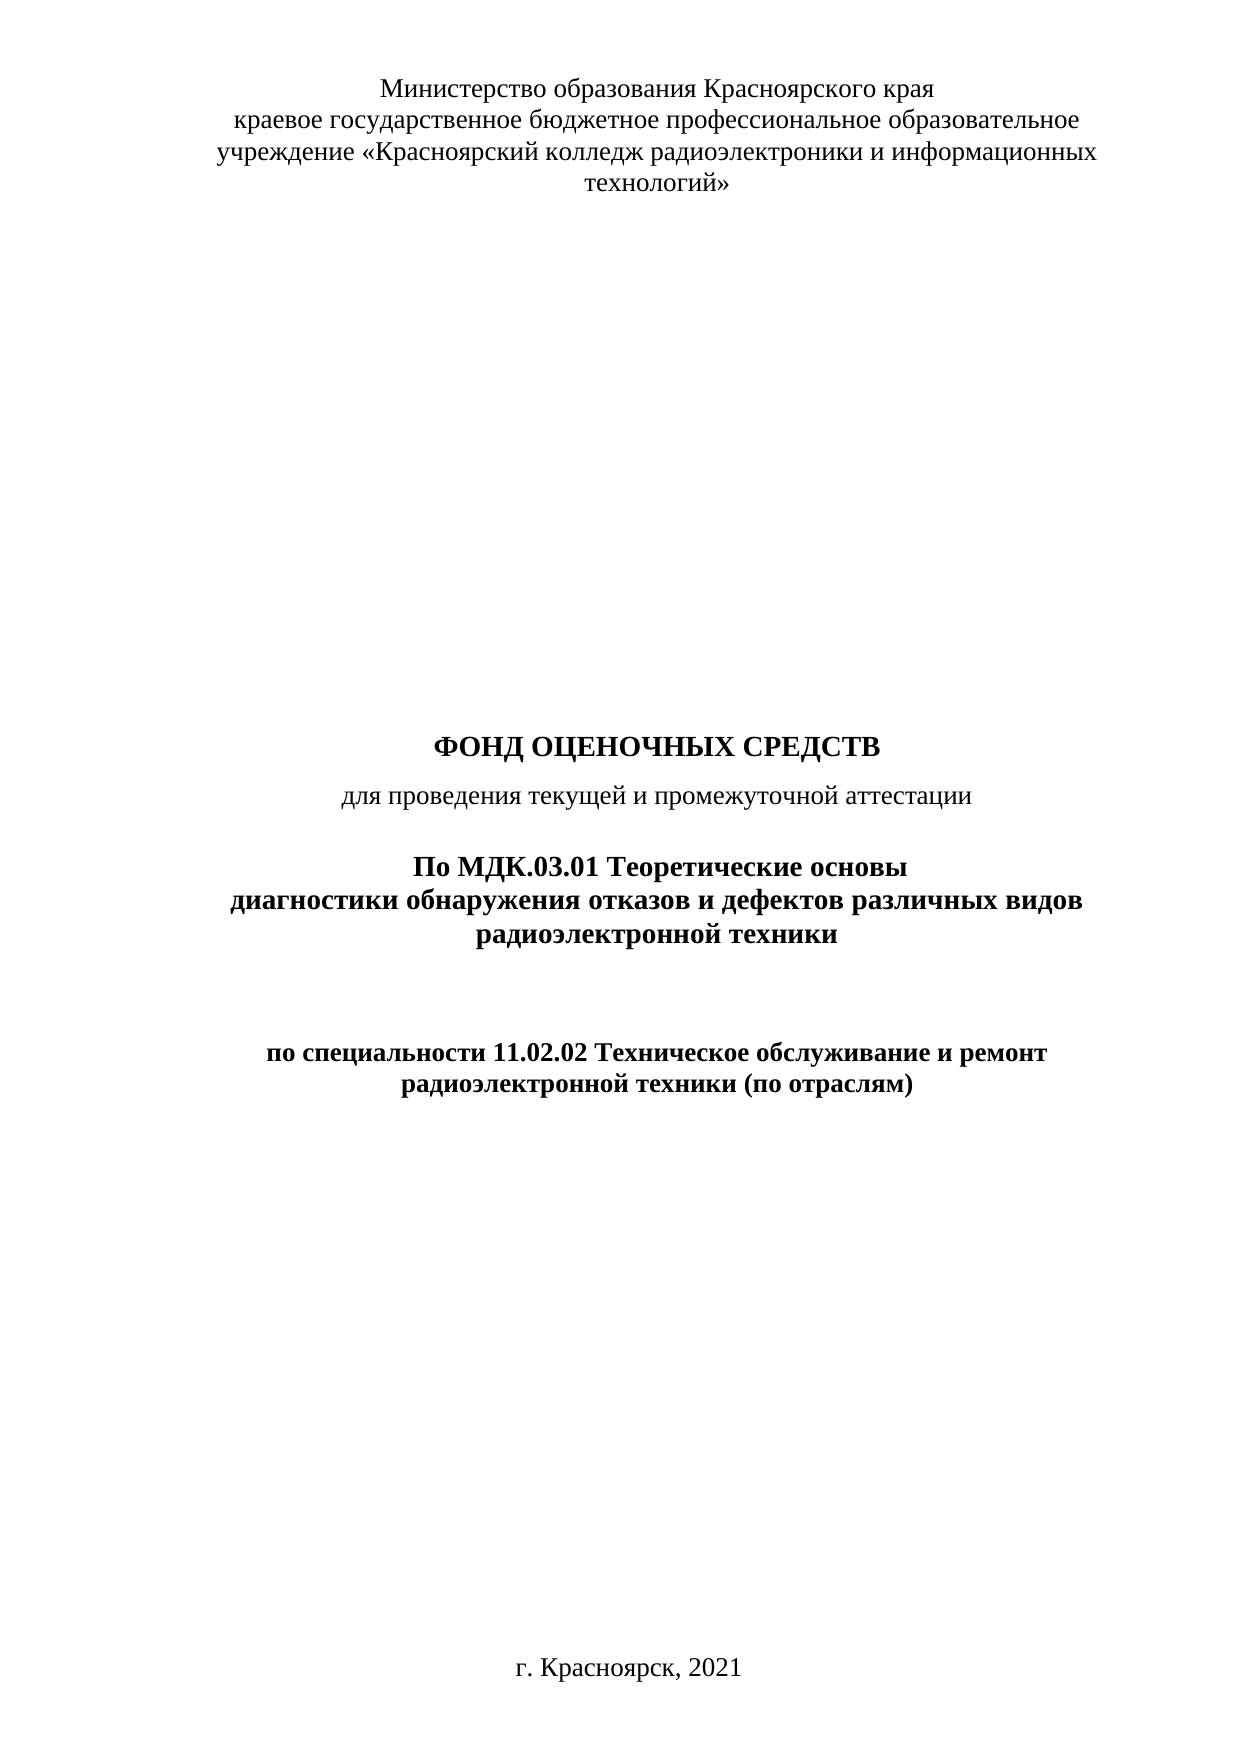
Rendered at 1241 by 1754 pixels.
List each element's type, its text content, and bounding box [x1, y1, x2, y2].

text для проведения текущей и промежуточной аттестации [133, 779, 1181, 810]
text технологий» [133, 166, 1181, 197]
text ФОНД ОЦЕНОЧНЫХ СРЕДСТВ [133, 729, 1181, 762]
text радиоэлектронной техники [161, 916, 1153, 949]
text По МДК.03.01 Теоретические основы [139, 854, 1181, 882]
text учреждение «Красноярский колледж радиоэлектроники и информационных [133, 134, 1181, 166]
text краевое государственное бюджетное профессиональное образовательное [133, 103, 1181, 134]
text радиоэлектронной техники (по отраслям) [133, 1067, 1181, 1098]
text диагностики обнаружения отказов и дефектов различных видов [139, 882, 1174, 916]
text по специальности 11.02.02 Техническое обслуживание и ремонт [133, 1036, 1181, 1067]
text г. Красноярск, 2021 [95, 1653, 1162, 1682]
text Министерство образования Красноярского края [133, 72, 1181, 103]
